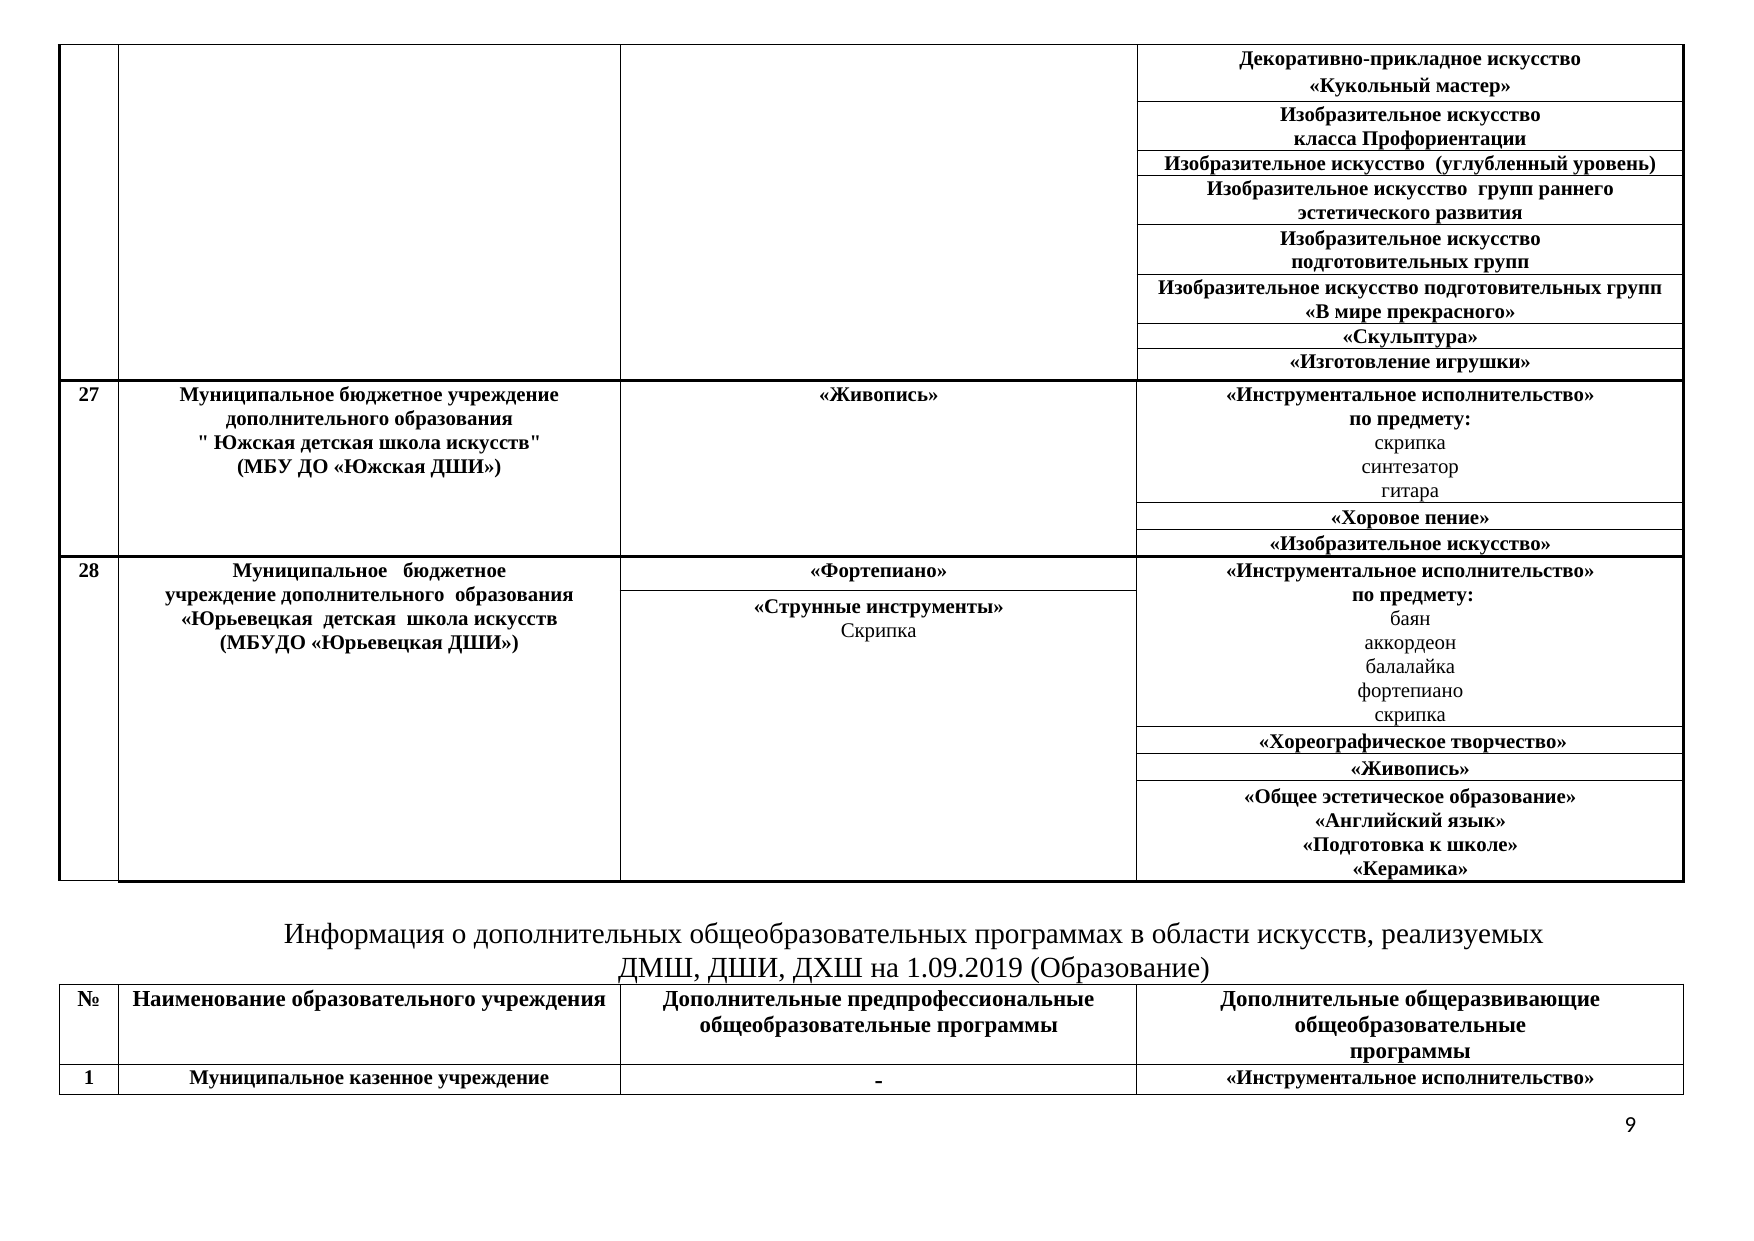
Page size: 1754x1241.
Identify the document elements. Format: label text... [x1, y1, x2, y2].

table_cell «Живопись» [621, 382, 1136, 554]
table_cell Муниципальное бюджетное учреждение дополнительного образования " Южская детская школа искусств" (МБУ ДО «Южская ДШИ») [119, 382, 620, 554]
table_cell «Хоровое пение» [1137, 503, 1682, 529]
table_cell «Фортепиано» [621, 558, 1136, 590]
table_cell 28 [61, 558, 118, 880]
table_cell «Живопись» [1137, 754, 1682, 780]
table_header Наименование образовательного учреждения [119, 985, 620, 1064]
table_cell Изобразительное искусство (углубленный уровень) [1138, 151, 1682, 175]
table_cell Изобразительное искусство подготовительных групп «В мире прекрасного» [1138, 275, 1682, 323]
table_cell Изобразительное искусство класса Профориентации [1138, 102, 1682, 150]
table_cell «Инструментальное исполнительство» по предмету: баян аккордеон балалайка фортепиано скрипка [1137, 558, 1682, 726]
table_cell «Хореографическое творчество» [1137, 727, 1682, 753]
table_cell Изобразительное искусство подготовительных групп [1138, 225, 1682, 273]
text ДМШ, ДШИ, ДХШ на 1.09.2019 (Образование) [118, 950, 1636, 983]
table_cell «Инструментальное исполнительство» по предмету: скрипка синтезатор гитара [1137, 382, 1682, 502]
table_header Дополнительные предпрофессиональные общеобразовательные программы [621, 985, 1136, 1064]
table_cell Муниципальное бюджетное учреждение дополнительного образования «Юрьевецкая детская школа искусств (МБУДО «Юрьевецкая ДШИ») [119, 558, 620, 880]
table_cell «Изобразительное искусство» [1137, 530, 1682, 554]
table_cell Изобразительное искусство групп раннего эстетического развития [1138, 176, 1682, 224]
table_cell Декоративно-прикладное искусство «Кукольный мастер» [1138, 45, 1682, 101]
table_cell «Струнные инструменты» Cкрипка [621, 591, 1136, 880]
table_cell «Общее эстетическое образование» «Английский язык» «Подготовка к школе» «Керамика» [1137, 781, 1682, 880]
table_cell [1137, 1065, 1683, 1093]
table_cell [119, 1065, 620, 1093]
table_cell 1 [60, 1065, 118, 1093]
table_cell - [621, 1065, 1136, 1093]
table_cell «Изготовление игрушки» [1138, 349, 1682, 379]
table_cell «Скульптура» [1138, 324, 1682, 348]
table_cell 27 [61, 382, 118, 554]
table_header Дополнительные общеразвивающие общеобразовательные программы [1137, 985, 1683, 1064]
table_header № [60, 985, 118, 1064]
text Информация о дополнительных общеобразовательных программах в области искусств, реализуемых [118, 916, 1636, 950]
